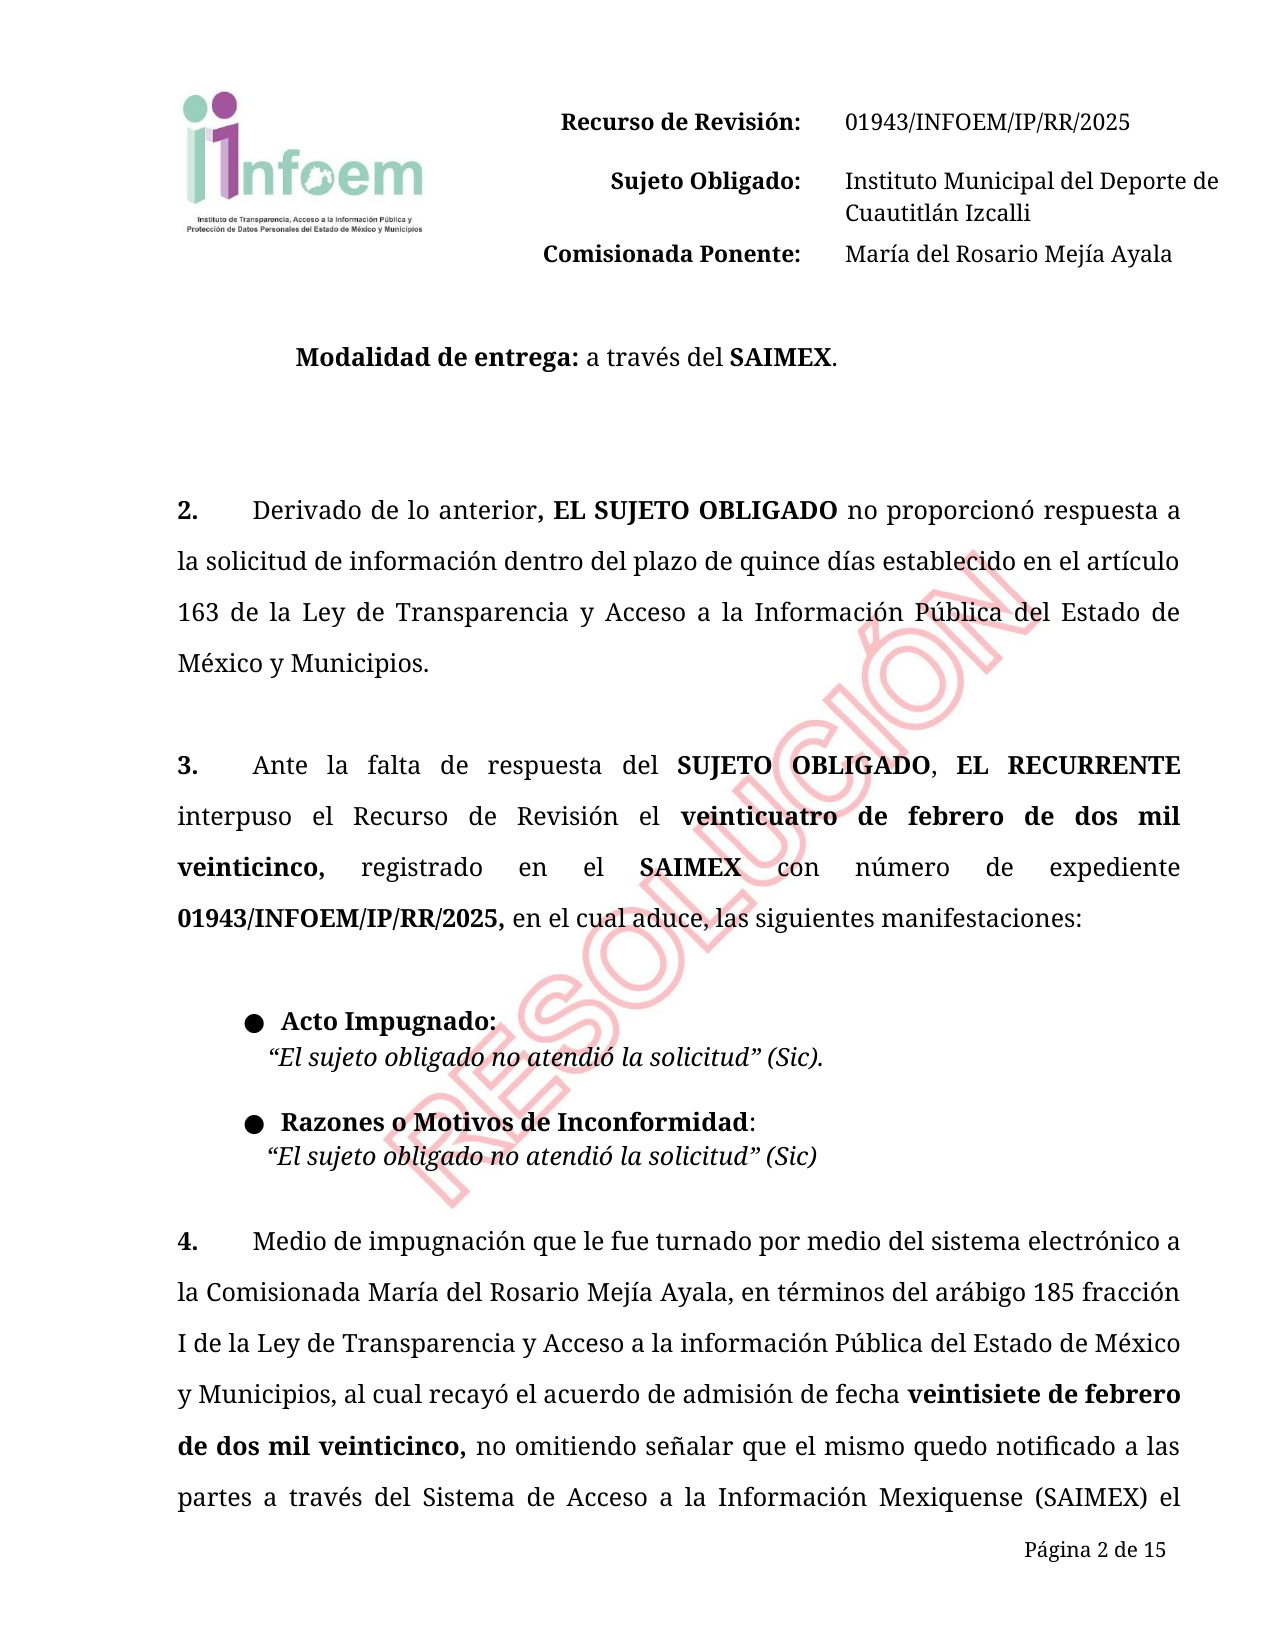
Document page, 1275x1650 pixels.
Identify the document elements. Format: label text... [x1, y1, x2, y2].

text “El sujeto obligado no atendió la solicitud” (Sic) [266, 1139, 1181, 1173]
picture [64, 31, 1275, 1650]
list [177, 1224, 1181, 1513]
list Razones o Motivos de Inconformidad: [243, 1105, 1181, 1139]
text “El sujeto obligado no atendió la solicitud” (Sic). [266, 1040, 1181, 1074]
text Modalidad de entrega: a través del SAIMEX. [220, 340, 1181, 374]
list Ante la falta de respuesta del SUJETO OBLIGADO, EL RECURRENTE interpuso el Recurso de Revisión el veinticuatro de febrero de dos mil veinticinco, registrado en el SAIMEX con número de expediente 01943/INFOEM/IP/RR/2025, en el cual aduce, las siguientes manifestaciones: [177, 748, 1181, 935]
list Derivado de lo anterior, EL SUJETO OBLIGADO no proporcionó respuesta a la solicitud de información dentro del plazo de quince días establecido en el artículo 163 de la Ley de Transparencia y Acceso a la Información Pública del Estado de México y Municipios. [177, 493, 1181, 680]
list Acto Impugnado: [243, 1003, 1181, 1037]
